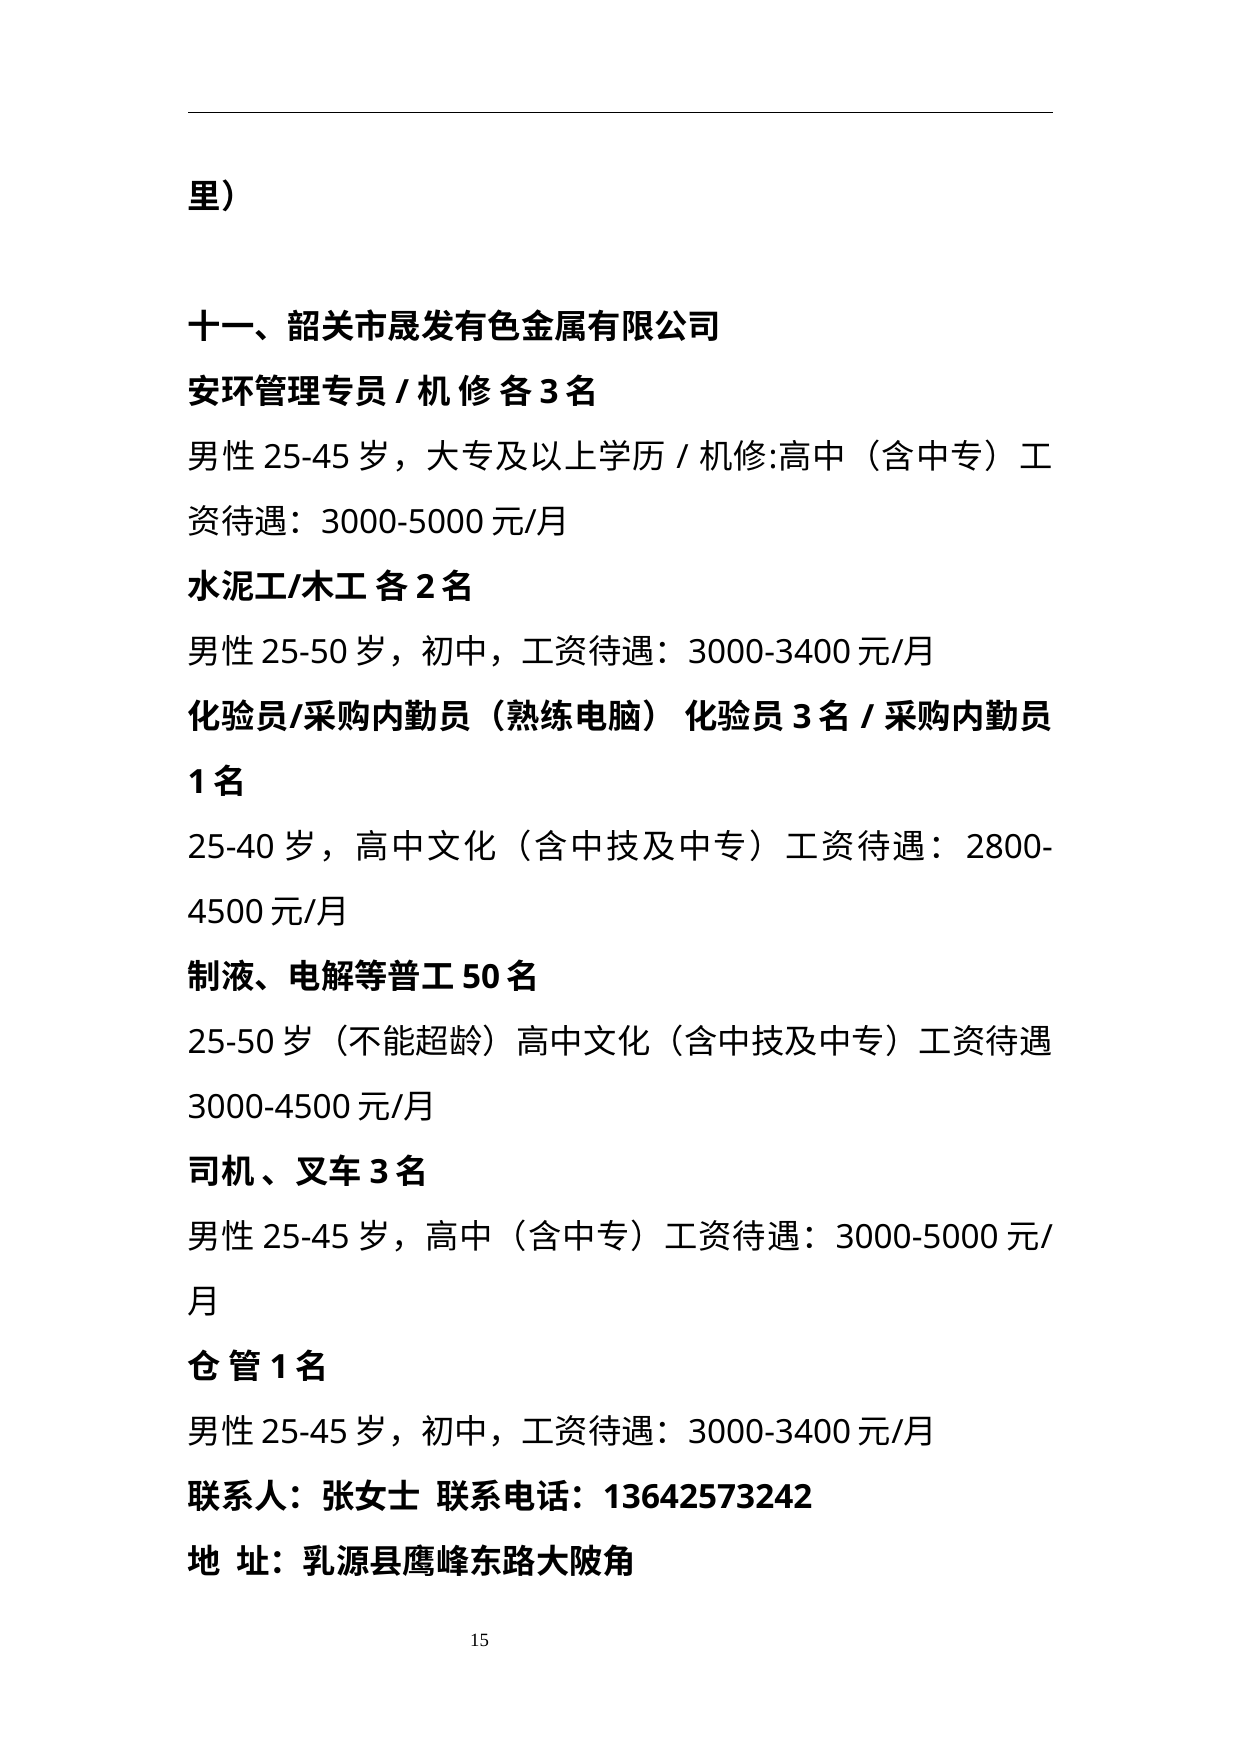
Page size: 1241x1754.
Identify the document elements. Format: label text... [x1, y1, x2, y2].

text 化验员/采购内勤员（熟练电脑） 化验员3名 / 采购内勤员1名 [187, 682, 1053, 812]
text 25-40岁，高中文化（含中技及中专）工资待遇：2800-4500元/月 [187, 812, 1053, 942]
text 男性25-45岁，初中，工资待遇：3000-3400元/月 [187, 1397, 1053, 1462]
text 制液、电解等普工 50名 [187, 942, 1053, 1007]
text 联系人：张女士 联系电话：13642573242 [187, 1462, 1053, 1527]
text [187, 162, 1053, 227]
text 仓 管 1名 [187, 1332, 1053, 1397]
text 水泥工/木工 各2名 [187, 552, 1053, 617]
text 司机 、叉车 3名 [187, 1137, 1053, 1202]
text 安环管理专员 / 机 修 各3名 [187, 357, 1053, 422]
text 男性25-45岁，高中（含中专）工资待遇：3000-5000元/月 [187, 1202, 1053, 1332]
text 25-50岁（不能超龄）高中文化（含中技及中专）工资待遇：3000-4500元/月 [187, 1007, 1053, 1137]
text 男性25-45岁，大专及以上学历 / 机修:高中（含中专）工资待遇：3000-5000元/月 [187, 422, 1053, 552]
text 地 址：乳源县鹰峰东路大陂角 [187, 1527, 1053, 1592]
text 男性25-50岁，初中，工资待遇：3000-3400元/月 [187, 617, 1053, 682]
text 十一、韶关市晟发有色金属有限公司 [187, 292, 1053, 357]
